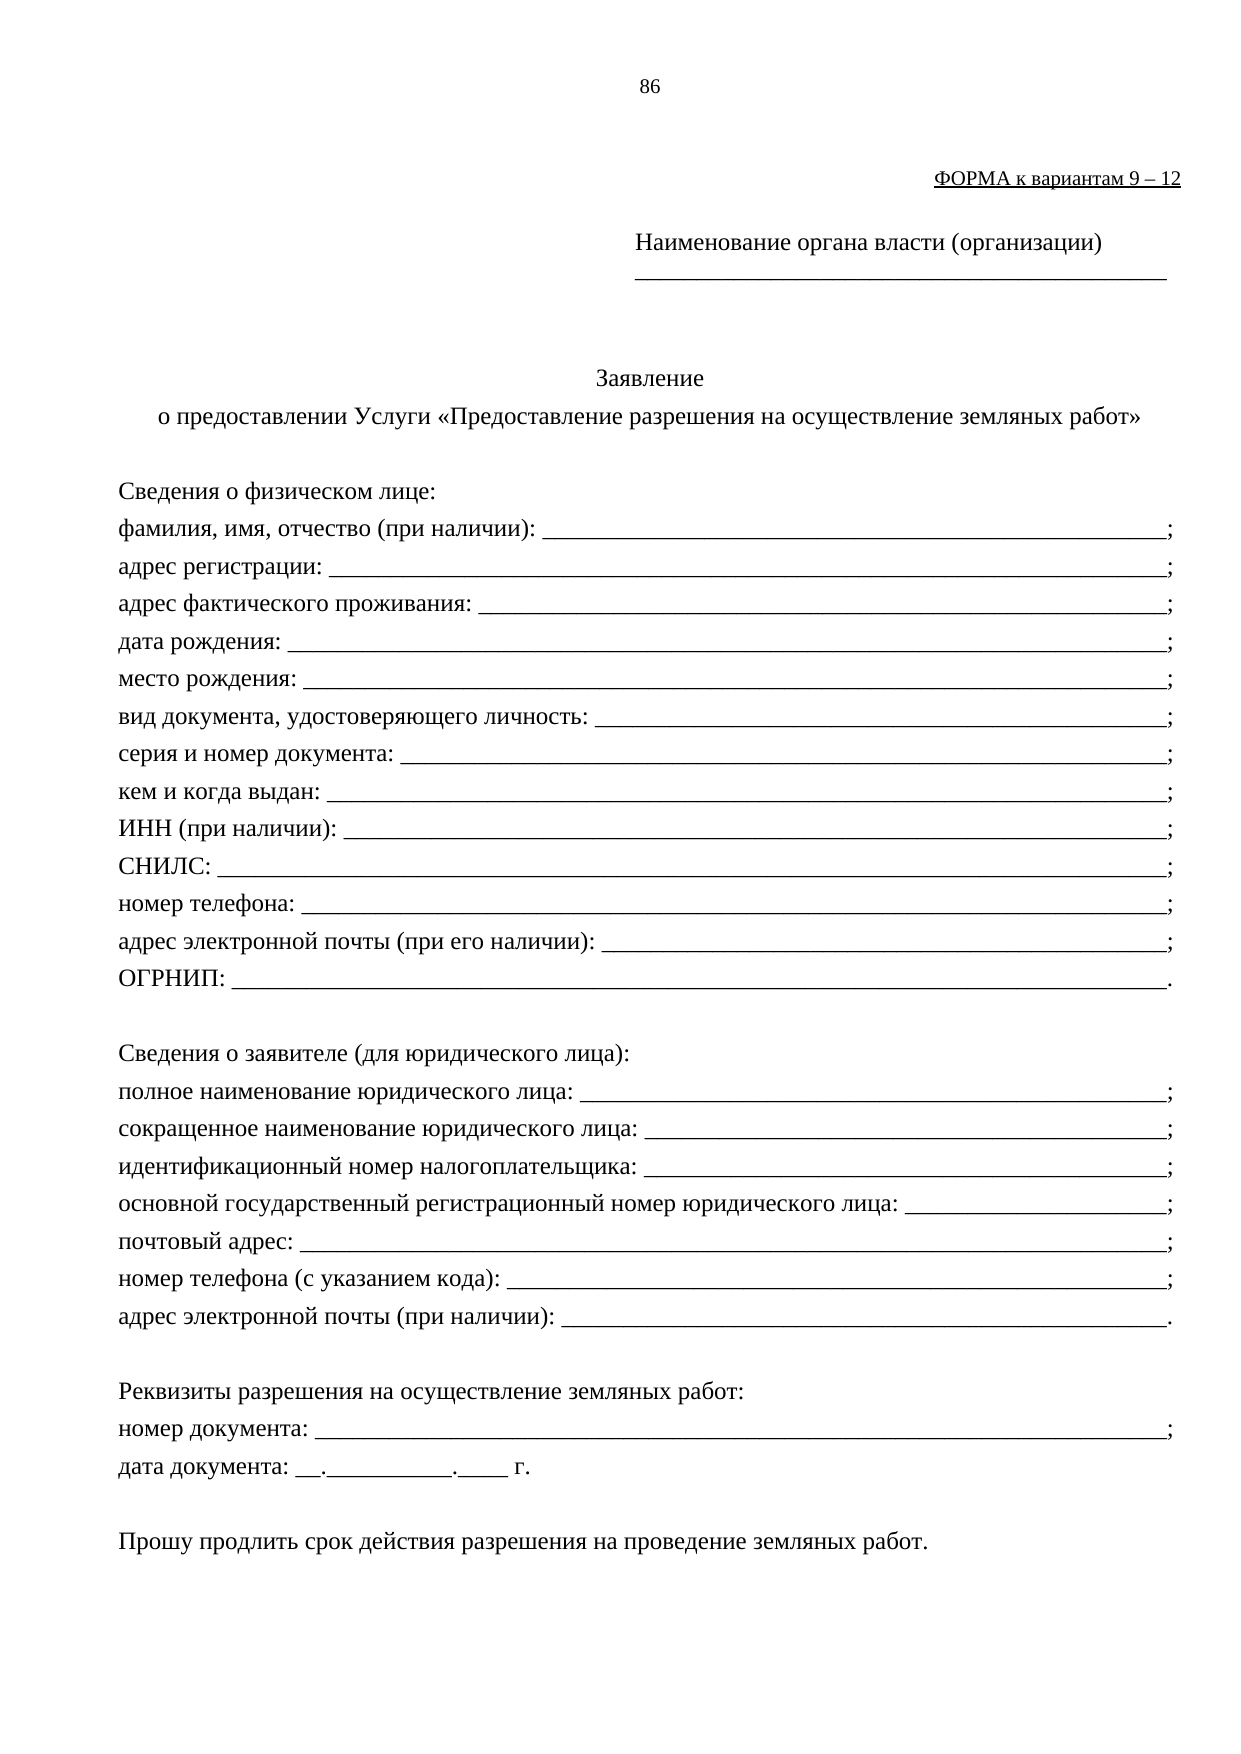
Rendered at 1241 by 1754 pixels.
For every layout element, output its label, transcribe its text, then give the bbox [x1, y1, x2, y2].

text дата документа: __.__________.____ г. [118, 1444, 1181, 1482]
text Наименование органа власти (организации) [635, 220, 1181, 258]
text основной государственный регистрационный номер юридического лица: ; [118, 1182, 1181, 1219]
text серия и номер документа: ; [118, 732, 1181, 769]
text идентификационный номер налогоплательщика: ; [118, 1144, 1181, 1182]
text Реквизиты разрешения на осуществление земляных работ: [118, 1369, 1181, 1407]
text адрес электронной почты (при его наличии): ; [118, 919, 1181, 957]
text Заявление [118, 357, 1181, 394]
text кем и когда выдан: ; [118, 769, 1181, 807]
text вид документа, удостоверяющего личность: ; [118, 694, 1181, 732]
text Сведения о заявителе (для юридического лица): [118, 1032, 1181, 1069]
text Прошу продлить срок действия разрешения на проведение земляных работ. [118, 1519, 1181, 1557]
text СНИЛС: ; [118, 844, 1181, 882]
text номер телефона: ; [118, 882, 1181, 919]
text сокращенное наименование юридического лица: ; [118, 1107, 1181, 1144]
text Сведения о физическом лице: [118, 469, 1181, 507]
text ОГРНИП: . [118, 957, 1181, 994]
text ИНН (при наличии): ; [118, 807, 1181, 844]
text о предоставлении Услуги «Предоставление разрешения на осуществление земляных работ» [118, 394, 1181, 432]
text номер документа: ; [118, 1407, 1181, 1444]
text адрес электронной почты (при наличии): . [118, 1294, 1181, 1332]
text адрес фактического проживания: ; [118, 582, 1181, 619]
text полное наименование юридического лица: ; [118, 1069, 1181, 1107]
text почтовый адрес: ; [118, 1219, 1181, 1257]
text адрес регистрации: ; [118, 544, 1181, 582]
text дата рождения: ; [118, 619, 1181, 657]
text место рождения: ; [118, 657, 1181, 694]
text ФОРМА к вариантам 9 – 12 [193, 166, 1181, 190]
text номер телефона (с указанием кода): ; [118, 1257, 1181, 1294]
text фамилия, имя, отчество (при наличии): ; [118, 507, 1181, 544]
